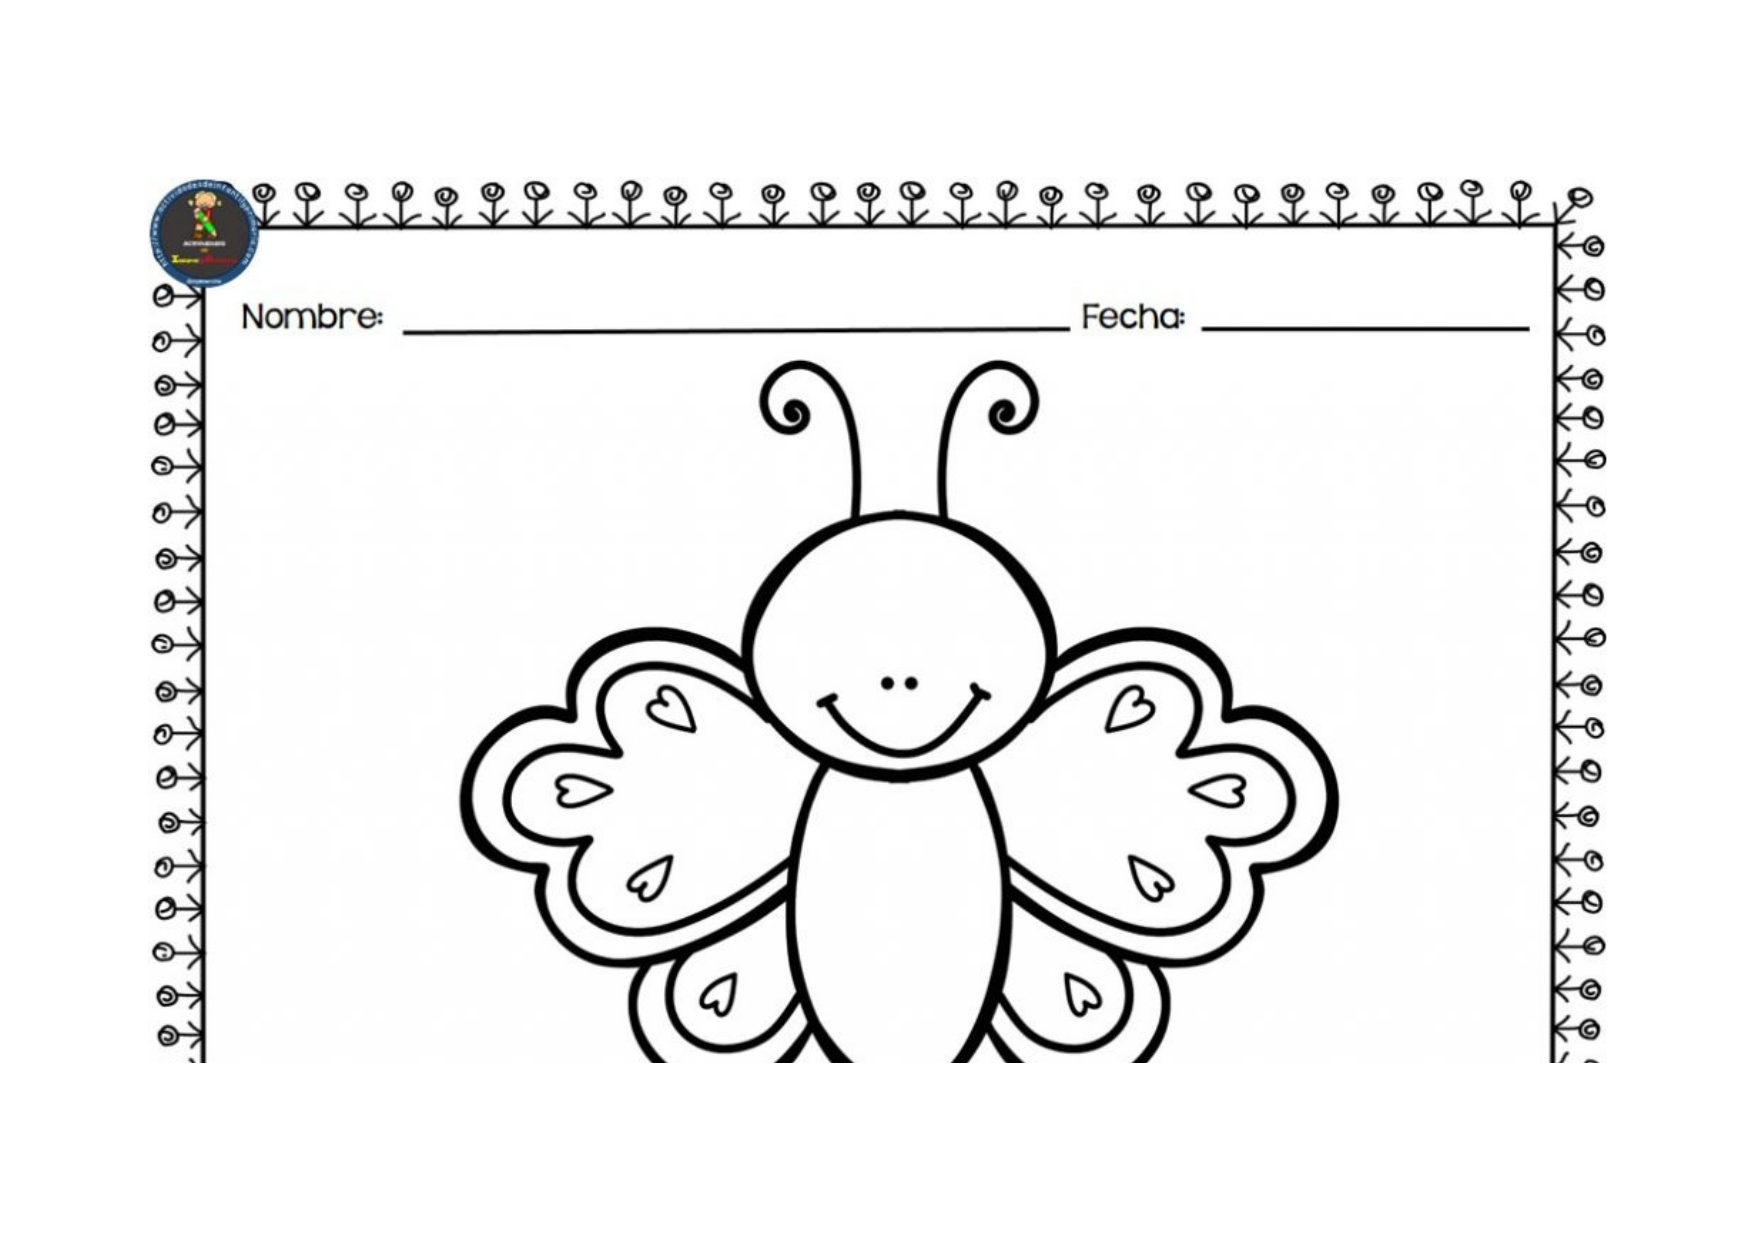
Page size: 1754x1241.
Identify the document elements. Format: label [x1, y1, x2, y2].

picture [147, 177, 1607, 1063]
